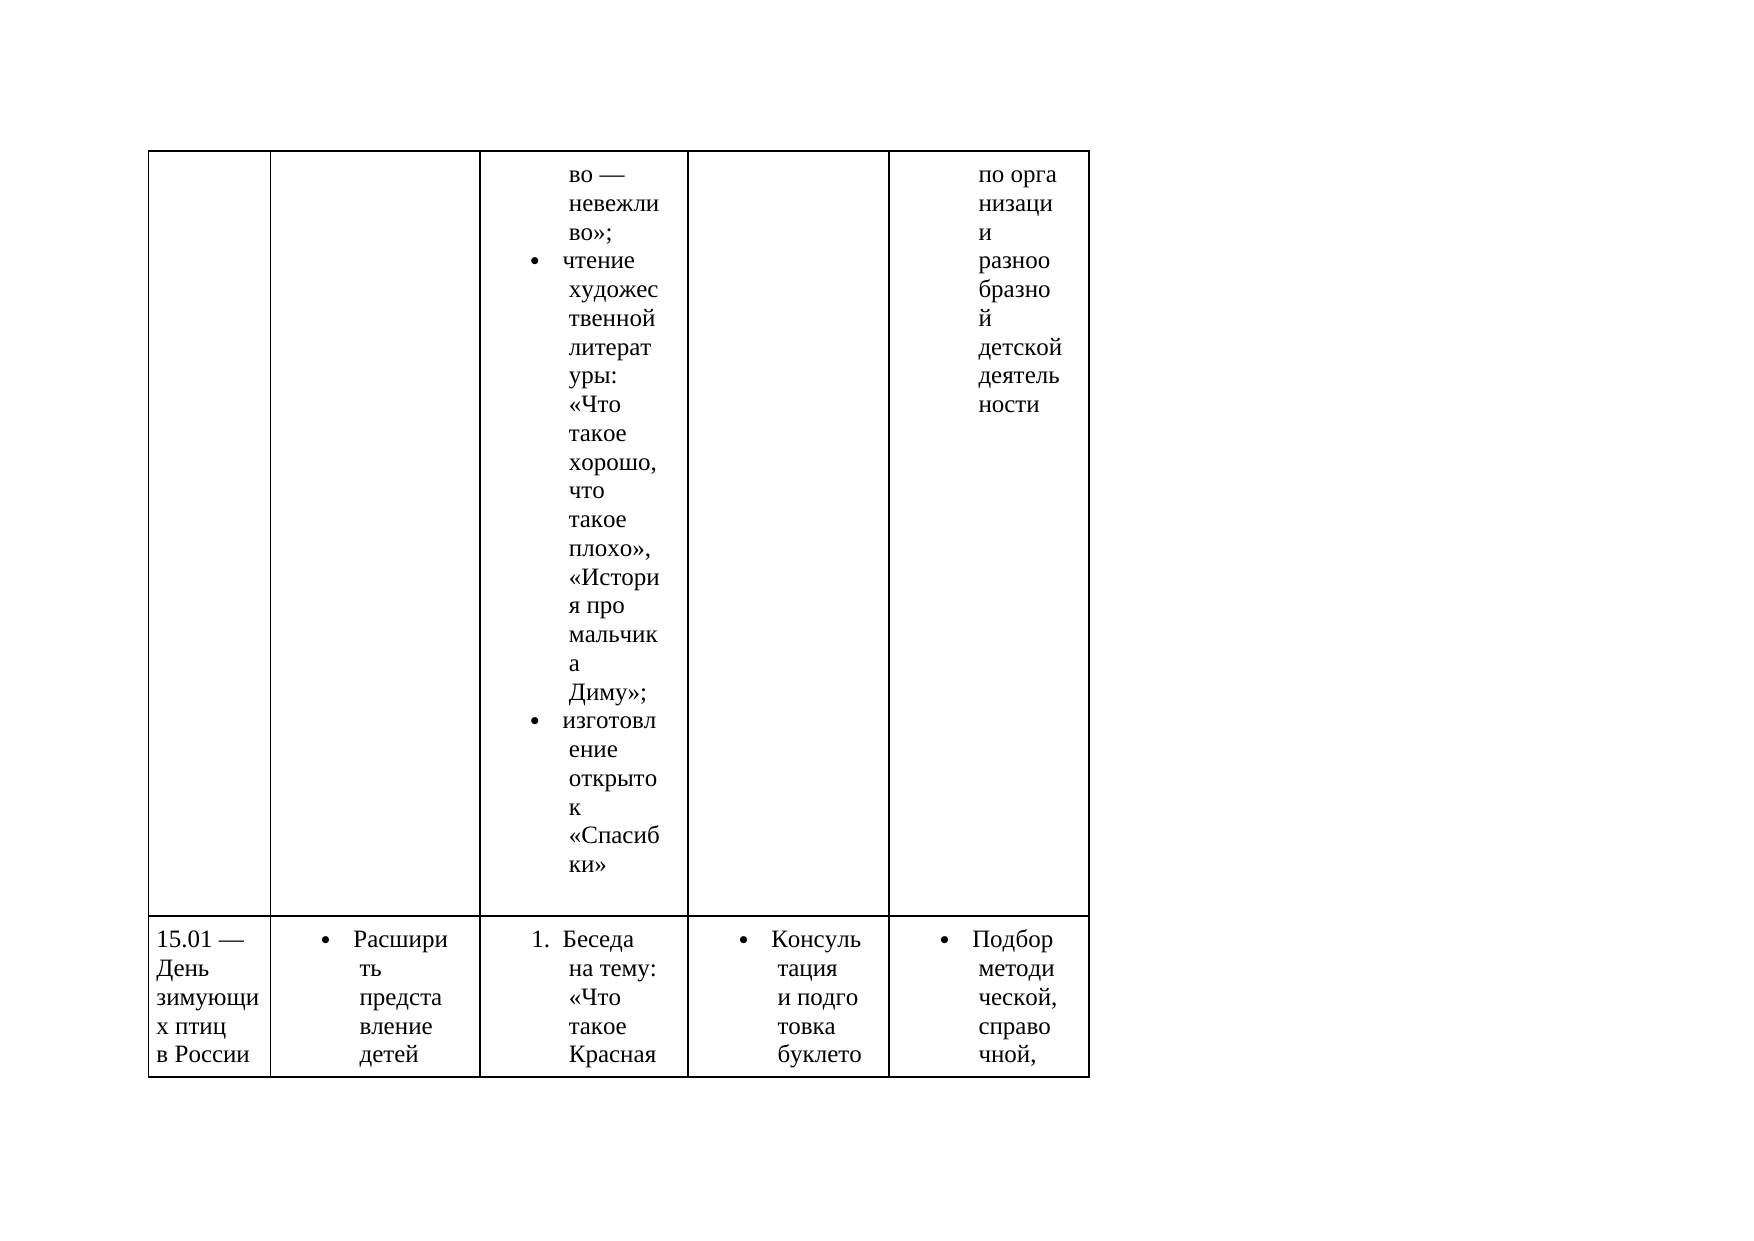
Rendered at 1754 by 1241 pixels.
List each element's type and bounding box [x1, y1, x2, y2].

table_cell [149, 917, 270, 1076]
table_cell [481, 917, 687, 1076]
table_cell [890, 152, 1088, 915]
table_cell [271, 152, 479, 915]
table_cell [271, 917, 479, 1076]
table_cell [890, 917, 1088, 1076]
table_cell [481, 152, 687, 915]
table_cell [689, 917, 888, 1076]
table_cell [689, 152, 888, 915]
table_cell [149, 152, 270, 915]
